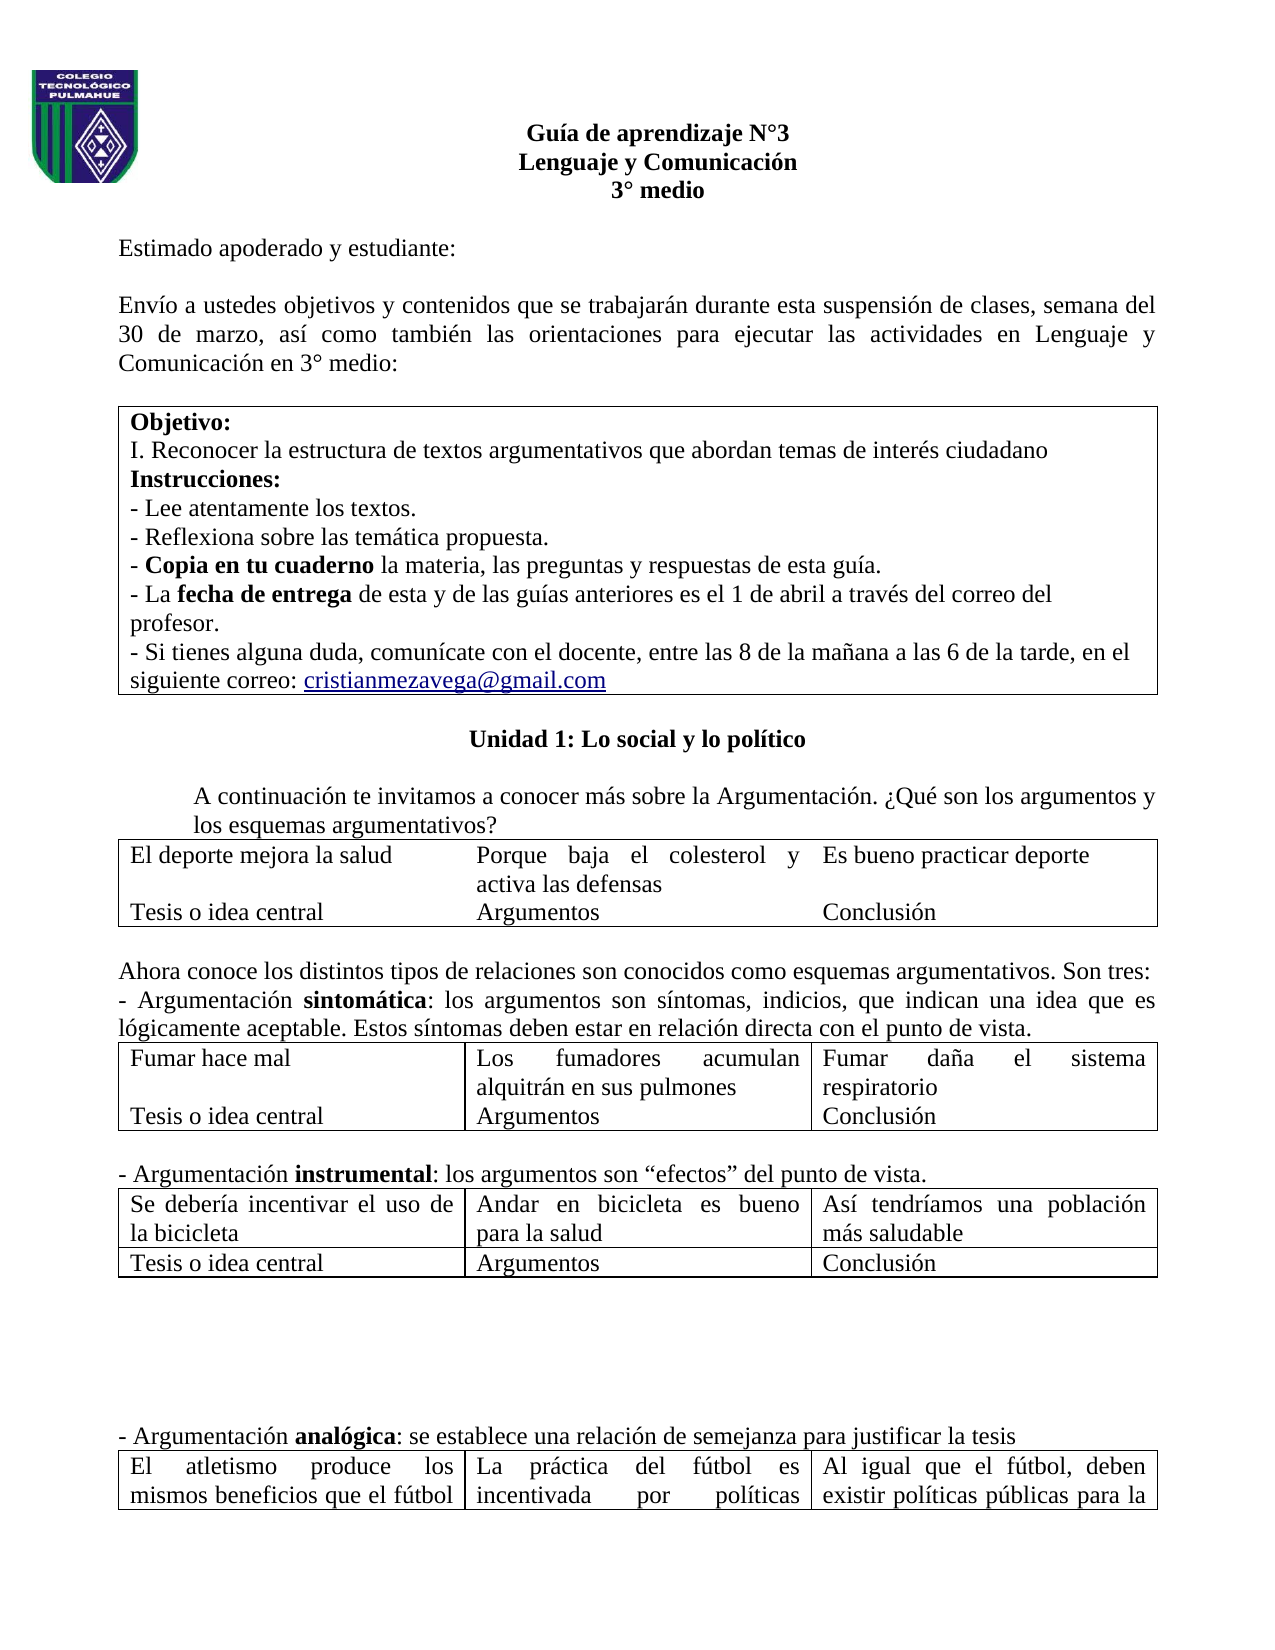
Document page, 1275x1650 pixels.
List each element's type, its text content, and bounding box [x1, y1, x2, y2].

table_header El deporte mejora la salud [119, 840, 465, 897]
table_header Se debería incentivar el uso de la bicicleta [119, 1189, 464, 1247]
text 3° medio [118, 176, 1157, 204]
table_cell Tesis o idea central [119, 1248, 464, 1276]
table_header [466, 1451, 811, 1508]
picture [28, 70, 141, 183]
text Envío a ustedes objetivos y contenidos que se trabajarán durante esta suspensión de clases, semana del 30 de marzo, así como también las orientaciones para ejecutar las actividades en Lenguaje y Comunicación en 3° medio: [118, 291, 1157, 377]
text - Argumentación instrumental: los argumentos son “efectos” del punto de vista. [118, 1159, 1157, 1188]
table_cell Argumentos [466, 1101, 811, 1129]
table_cell Tesis o idea central [119, 1101, 464, 1129]
text Estimado apoderado y estudiante: [118, 233, 1157, 262]
table_header Los fumadores acumulan alquitrán en sus pulmones [466, 1043, 811, 1101]
table_cell Conclusión [812, 1101, 1157, 1129]
text Unidad 1: Lo social y lo político [118, 724, 1157, 753]
table_cell Conclusión [812, 1248, 1157, 1276]
table_header Andar en bicicleta es bueno para la salud [466, 1189, 811, 1247]
table_cell Argumentos [465, 898, 811, 926]
table_header Fumar daña el sistema respiratorio [812, 1043, 1157, 1101]
table_header Porque baja el colesterol y activa las defensas [465, 840, 811, 897]
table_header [119, 1451, 464, 1508]
text Ahora conoce los distintos tipos de relaciones son conocidos como esquemas argumentativos. Son tres: [118, 956, 1157, 985]
table_header Fumar hace mal [119, 1043, 464, 1101]
table_header Es bueno practicar deporte [811, 840, 1157, 897]
text - Argumentación analógica: se establece una relación de semejanza para justificar la tesis [118, 1421, 1157, 1450]
text Lenguaje y Comunicación [141, 147, 1157, 176]
table_header Así tendríamos una población más saludable [812, 1189, 1157, 1247]
table_cell Argumentos [466, 1248, 811, 1276]
table_cell Conclusión [811, 898, 1157, 926]
table_header Objetivo: I. Reconocer la estructura de textos argumentativos que abordan temas de interés ciudadano Instrucciones: - Lee atentamente los textos. - Reflexiona sobre las temática propuesta. - Copia en tu cuaderno la materia, las preguntas y respuestas de esta guía. - La fecha de entrega de esta y de las guías anteriores es el 1 de abril a través del correo del profesor. - Si tienes alguna duda, comunícate con el docente, entre las 8 de la mañana a las 6 de la tarde, en el siguiente correo: cristianmezavega@gmail.com [119, 407, 1157, 694]
text - Argumentación sintomática: los argumentos son síntomas, indicios, que indican una idea que es lógicamente aceptable. Estos síntomas deben estar en relación directa con el punto de vista. [118, 985, 1157, 1042]
table_cell Tesis o idea central [119, 898, 465, 926]
text Guía de aprendizaje N°3 [141, 118, 1157, 147]
list A continuación te invitamos a conocer más sobre la Argumentación. ¿Qué son los argumentos y los esquemas argumentativos? [156, 781, 1157, 839]
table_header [812, 1451, 1157, 1508]
